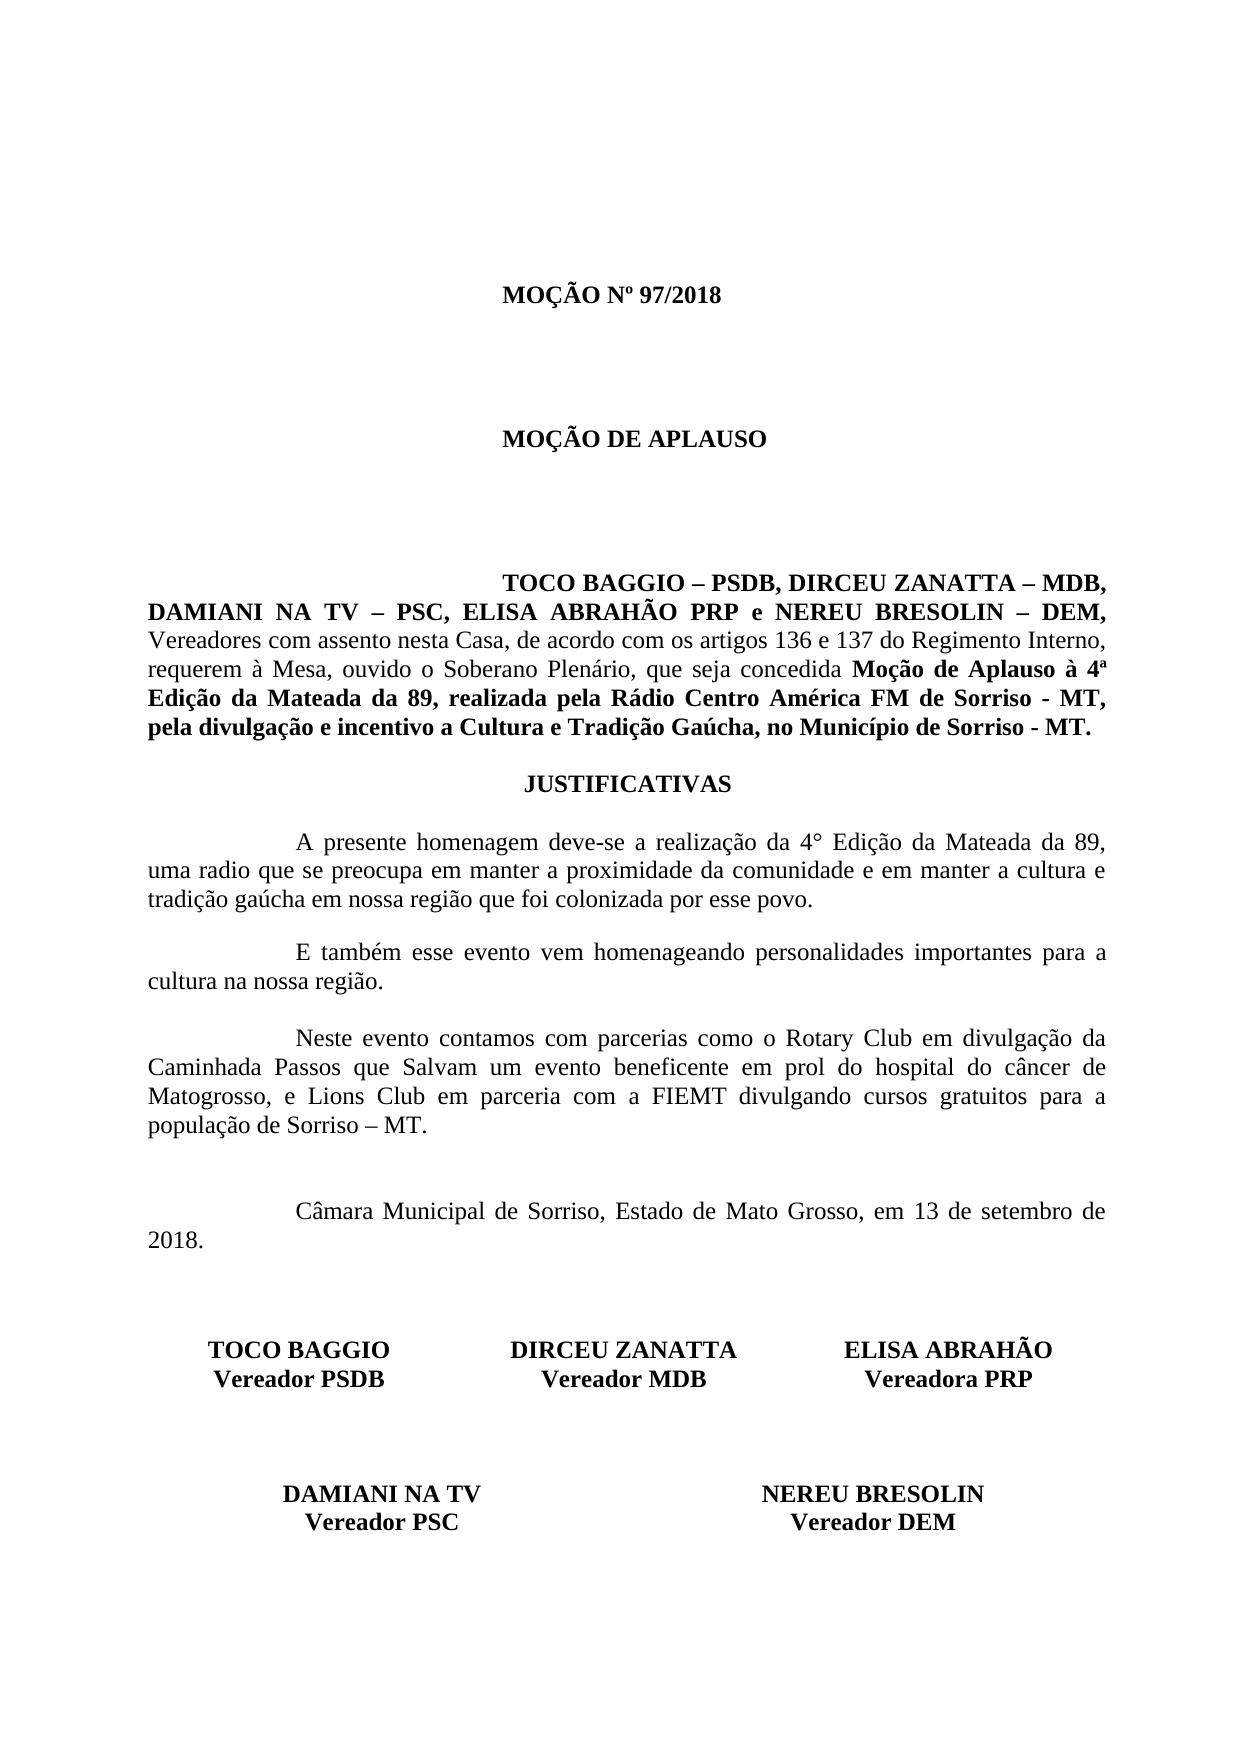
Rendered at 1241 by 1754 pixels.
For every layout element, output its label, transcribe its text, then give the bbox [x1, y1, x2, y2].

table_header NEREU BRESOLIN Vereador DEM [628, 1479, 1119, 1536]
title MOÇÃO Nº 97/2018 [148, 281, 1107, 309]
text E também esse evento vem homenageando personalidades importantes para a cultura na nossa região. [148, 937, 1107, 995]
title MOÇÃO DE APLAUSO [148, 424, 1107, 453]
text JUSTIFICATIVAS [148, 769, 1107, 798]
text Neste evento contamos com parcerias como o Rotary Club em divulgação da Caminhada Passos que Salvam um evento beneficente em prol do hospital do câncer de Matogrosso, e Lions Club em parceria com a FIEMT divulgando cursos gratuitos para a população de Sorriso – MT. [148, 1023, 1107, 1138]
text A presente homenagem deve-se a realização da 4° Edição da Mateada da 89, uma radio que se preocupa em manter a proximidade da comunidade e em manter a cultura e tradição gaúcha em nossa região que foi colonizada por esse povo. [148, 827, 1107, 913]
table_header DAMIANI NA TV Vereador PSC [136, 1479, 627, 1536]
table_header TOCO BAGGIO Vereador PSDB [136, 1335, 461, 1392]
text Câmara Municipal de Sorriso, Estado de Mato Grosso, em 13 de setembro de 2018. [148, 1196, 1107, 1253]
table_header ELISA ABRAHÃO Vereadora PRP [786, 1335, 1111, 1392]
text TOCO BAGGIO – PSDB, DIRCEU ZANATTA – MDB, DAMIANI NA TV – PSC, ELISA ABRAHÃO PRP e NEREU BRESOLIN – DEM, Vereadores com assento nesta Casa, de acordo com os artigos 136 e 137 do Regimento Interno, requerem à Mesa, ouvido o Soberano Plenário, que seja concedida Moção de Aplauso à 4ª Edição da Mateada da 89, realizada pela Rádio Centro América FM de Sorriso - MT, pela divulgação e incentivo a Cultura e Tradição Gaúcha, no Município de Sorriso - MT. [148, 568, 1107, 741]
table_header DIRCEU ZANATTA Vereador MDB [461, 1335, 786, 1392]
